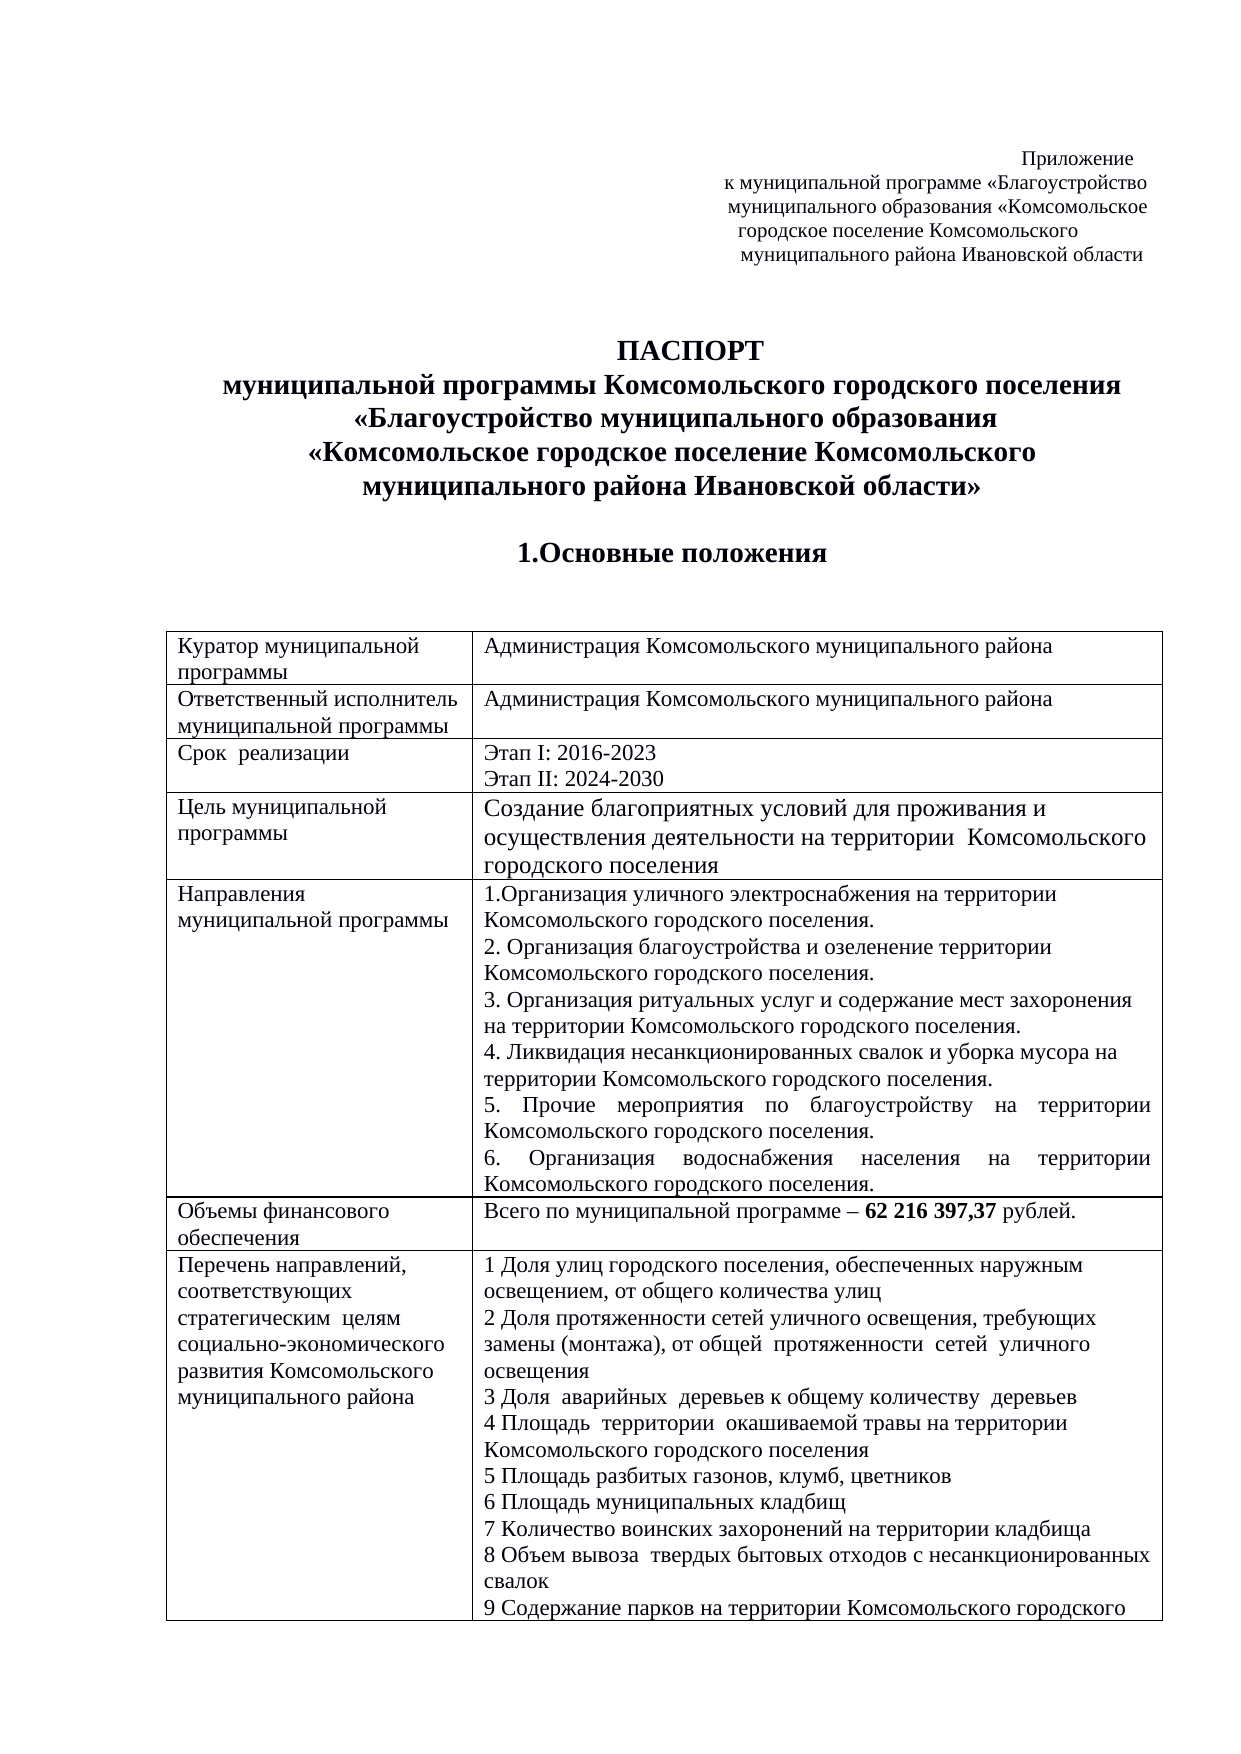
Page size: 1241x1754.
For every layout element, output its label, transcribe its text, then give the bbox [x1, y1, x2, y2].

text муниципального района Ивановской области [177, 242, 1167, 266]
text муниципальной программы Комсомольского городского поселения [177, 367, 1167, 401]
table_cell Администрация Комсомольского муниципального района [473, 685, 1162, 738]
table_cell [473, 1251, 1162, 1620]
table_cell 1.Организация уличного электроснабжения на территории Комсомольского городского поселения. 2. Организация благоустройства и озеленение территории Комсомольского городского поселения. 3. Организация ритуальных услуг и содержание мест захоронения на территории Комсомольского городского поселения. 4. Ликвидация несанкционированных свалок и уборка мусора на территории Комсомольского городского поселения. 5. Прочие мероприятия по благоустройству на территории Комсомольского городского поселения. 6. Организация водоснабжения населения на территории Комсомольского городского поселения. [473, 880, 1162, 1196]
table_cell Создание благоприятных условий для проживания и осуществления деятельности на территории Комсомольского городского поселения [473, 793, 1162, 879]
text ПАСПОРТ [177, 333, 1167, 367]
text муниципального района Ивановской области» [177, 468, 1167, 501]
table_cell Цель муниципальной программы [167, 793, 472, 879]
table_cell Этап I: 2016-2023 Этап II: 2024-2030 [473, 739, 1162, 792]
text к муниципальной программе «Благоустройство [177, 170, 1167, 194]
text «Благоустройство муниципального образования [177, 401, 1167, 434]
table_cell Объемы финансового обеспечения [167, 1198, 472, 1250]
table_cell Всего по муниципальной программе – 62 216 397,37 рублей. [473, 1198, 1162, 1250]
text «Комсомольское городское поселение Комсомольского [177, 434, 1167, 468]
list Приложение [177, 146, 1167, 170]
table_header Администрация Комсомольского муниципального района [473, 632, 1162, 684]
text городское поселение Комсомольского [177, 218, 1167, 242]
table_cell Срок реализации [167, 739, 472, 792]
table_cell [167, 1251, 472, 1620]
text 1.Основные положения [177, 535, 1167, 568]
text муниципального образования «Комсомольское [177, 194, 1167, 218]
table_header Куратор муниципальной программы [167, 632, 472, 684]
table_cell Направления муниципальной программы [167, 880, 472, 1196]
table_cell Ответственный исполнитель муниципальной программы [167, 685, 472, 738]
